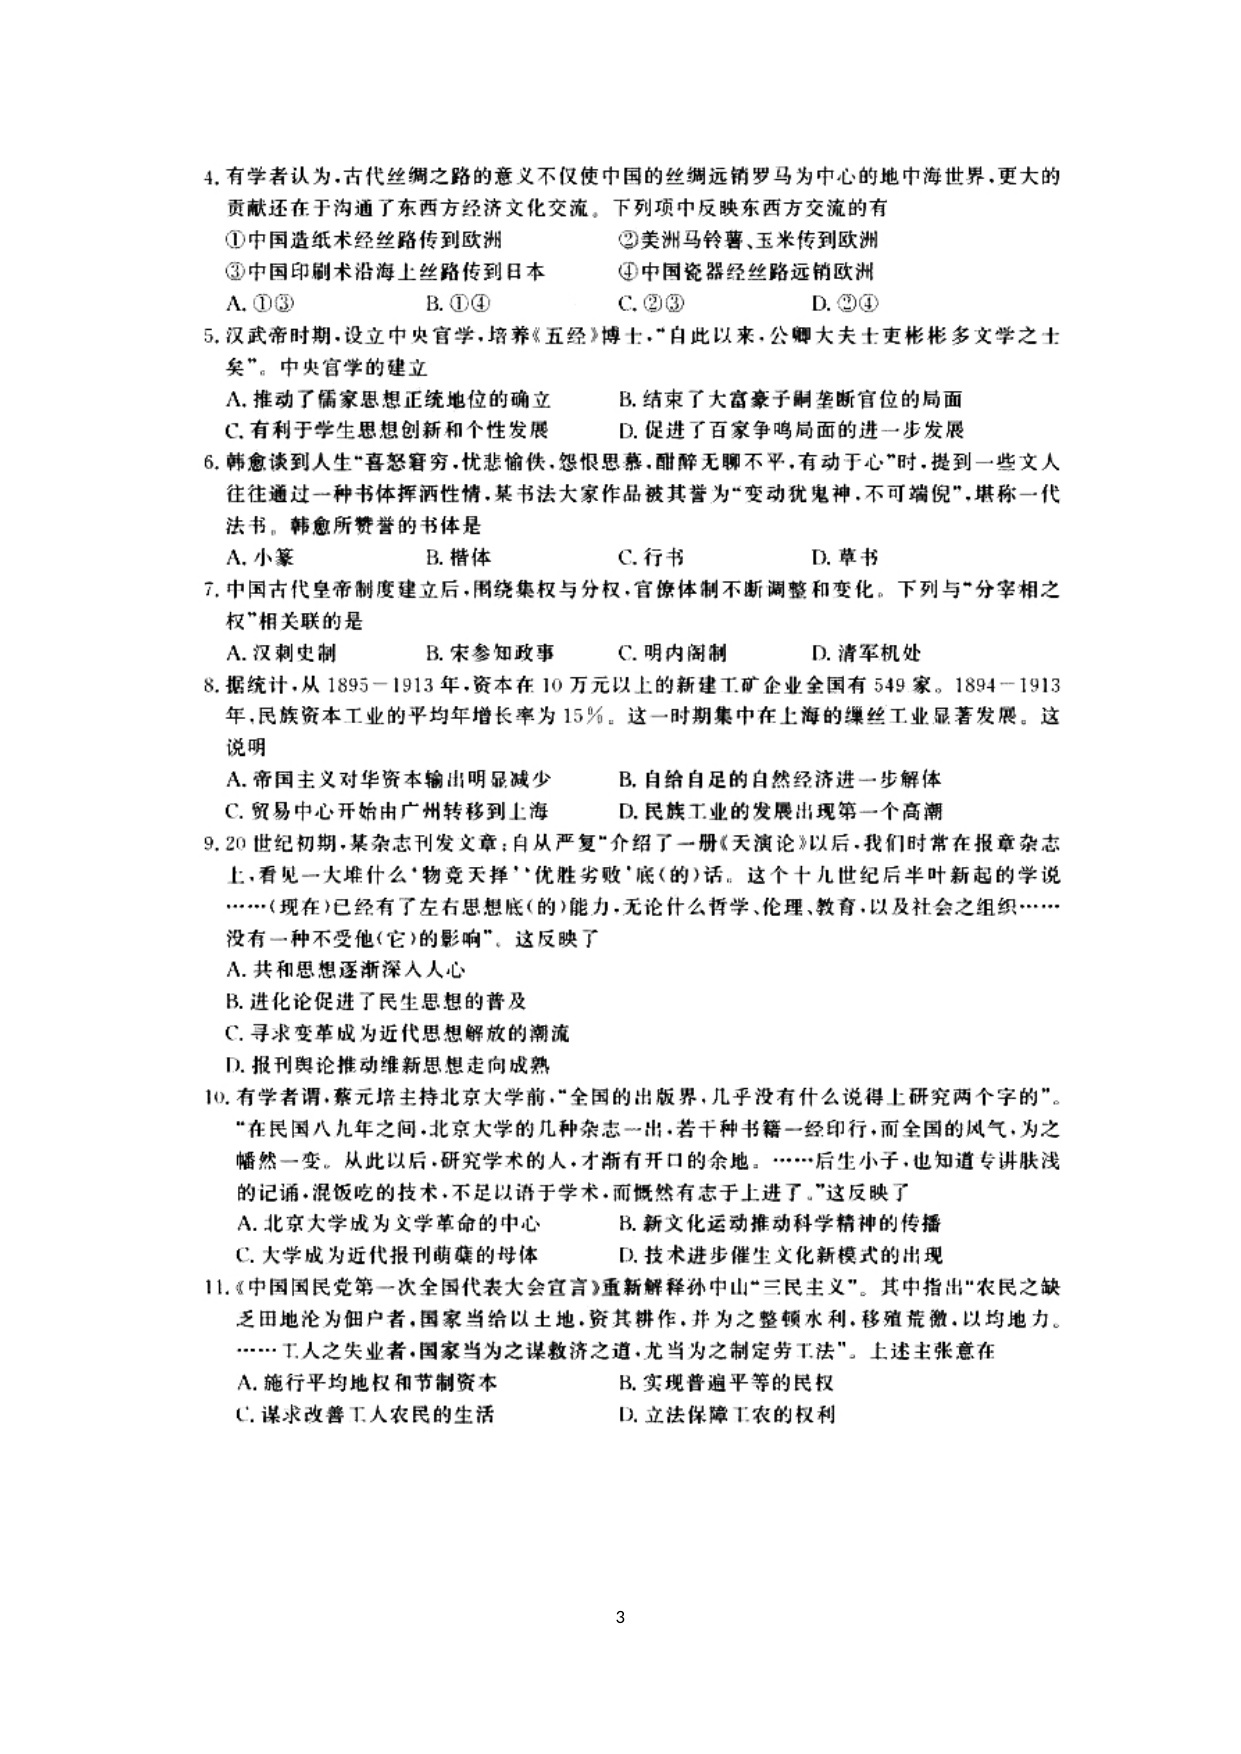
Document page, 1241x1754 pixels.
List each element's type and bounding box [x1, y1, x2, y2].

picture [187, 162, 1075, 1435]
